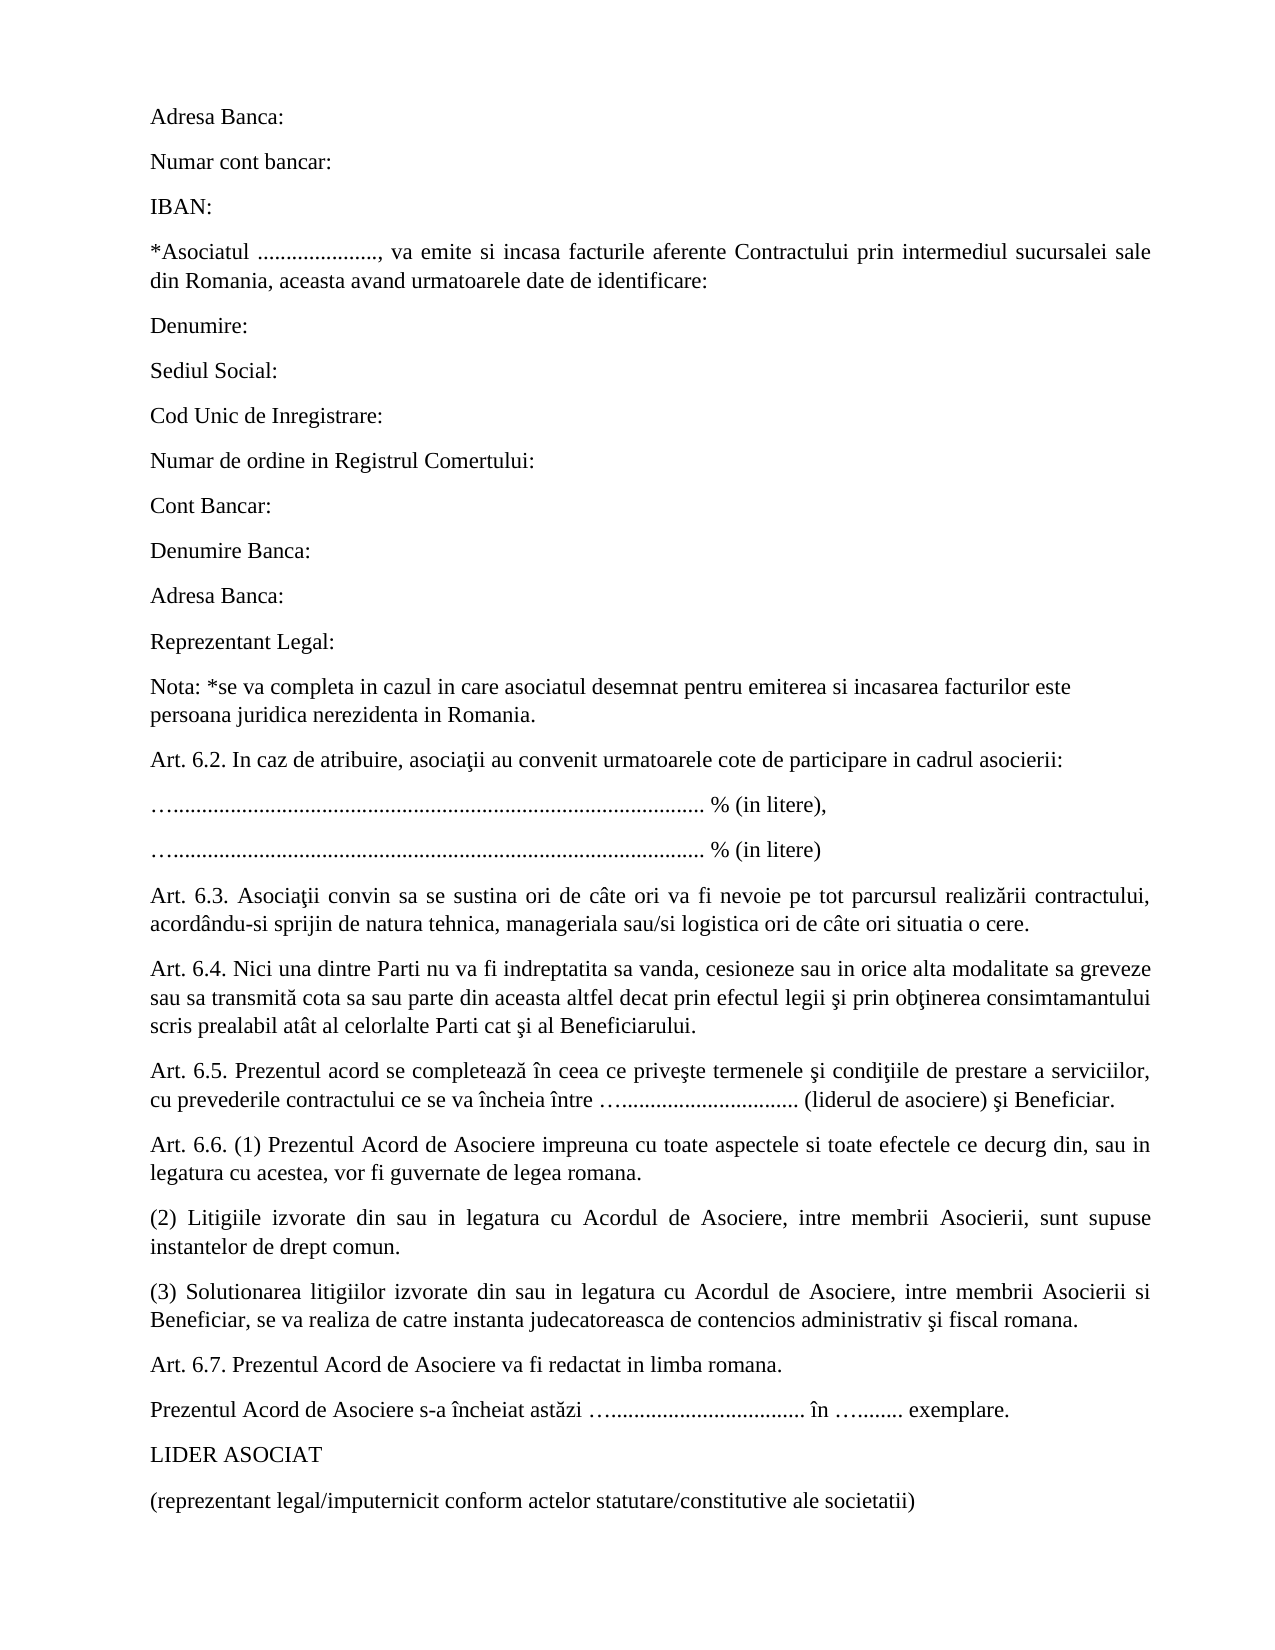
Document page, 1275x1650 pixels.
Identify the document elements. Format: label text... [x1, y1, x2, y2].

text IBAN: [150, 193, 1153, 220]
text Adresa Banca: [150, 103, 1153, 129]
text Numar cont bancar: [150, 148, 1153, 174]
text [150, 1487, 1153, 1513]
text (2) Litigiile izvorate din sau in legatura cu Acordul de Asociere, intre membrii Asocierii, sunt supuse instantelor de drept comun. [150, 1204, 1153, 1259]
text Numar de ordine in Registrul Comertului: [150, 447, 1153, 474]
text …............................................................................................. % (in litere), [150, 791, 1153, 818]
text Art. 6.4. Nici una dintre Parti nu va fi indreptatita sa vanda, cesioneze sau in orice alta modalitate sa greveze sau sa transmită cota sa sau parte din aceasta altfel decat prin efectul legii şi prin obţinerea consimtamantului scris prealabil atât al celorlalte Parti cat şi al Beneficiarului. [150, 955, 1153, 1038]
text Nota: *se va completa in cazul in care asociatul desemnat pentru emiterea si incasarea facturilor este persoana juridica nerezidenta in Romania. [150, 673, 1153, 728]
text LIDER ASOCIAT [150, 1442, 1153, 1468]
text Art. 6.3. Asociaţii convin sa se sustina ori de câte ori va fi nevoie pe tot parcursul realizării contractului, acordându-si sprijin de natura tehnica, manageriala sau/si logistica ori de câte ori situatia o cere. [150, 882, 1153, 936]
text Denumire: [150, 312, 1153, 338]
text Denumire Banca: [150, 537, 1153, 564]
text Art. 6.6. (1) Prezentul Acord de Asociere impreuna cu toate aspectele si toate efectele ce decurg din, sau in legatura cu acestea, vor fi guvernate de legea romana. [150, 1131, 1153, 1186]
text Art. 6.2. In caz de atribuire, asociaţii au convenit urmatoarele cote de participare in cadrul asocierii: [150, 746, 1153, 773]
text Cod Unic de Inregistrare: [150, 402, 1153, 428]
text Reprezentant Legal: [150, 628, 1153, 654]
text Sediul Social: [150, 357, 1153, 383]
text Cont Bancar: [150, 492, 1153, 519]
text Prezentul Acord de Asociere s-a încheiat astăzi ….................................. în …........ exemplare. [150, 1396, 1153, 1423]
text *Asociatul ....................., va emite si incasa facturile aferente Contractului prin intermediul sucursalei sale din Romania, aceasta avand urmatoarele date de identificare: [150, 238, 1153, 293]
text Adresa Banca: [150, 583, 1153, 609]
text Art. 6.7. Prezentul Acord de Asociere va fi redactat in limba romana. [150, 1351, 1153, 1378]
text Art. 6.5. Prezentul acord se completează în ceea ce priveşte termenele şi condiţiile de prestare a serviciilor, cu prevederile contractului ce se va încheia între …............................... (liderul de asociere) şi Beneficiar. [150, 1057, 1153, 1112]
text …............................................................................................. % (in litere) [150, 837, 1153, 863]
text (3) Solutionarea litigiilor izvorate din sau in legatura cu Acordul de Asociere, intre membrii Asocierii si Beneficiar, se va realiza de catre instanta judecatoreasca de contencios administrativ şi fiscal romana. [150, 1278, 1153, 1333]
